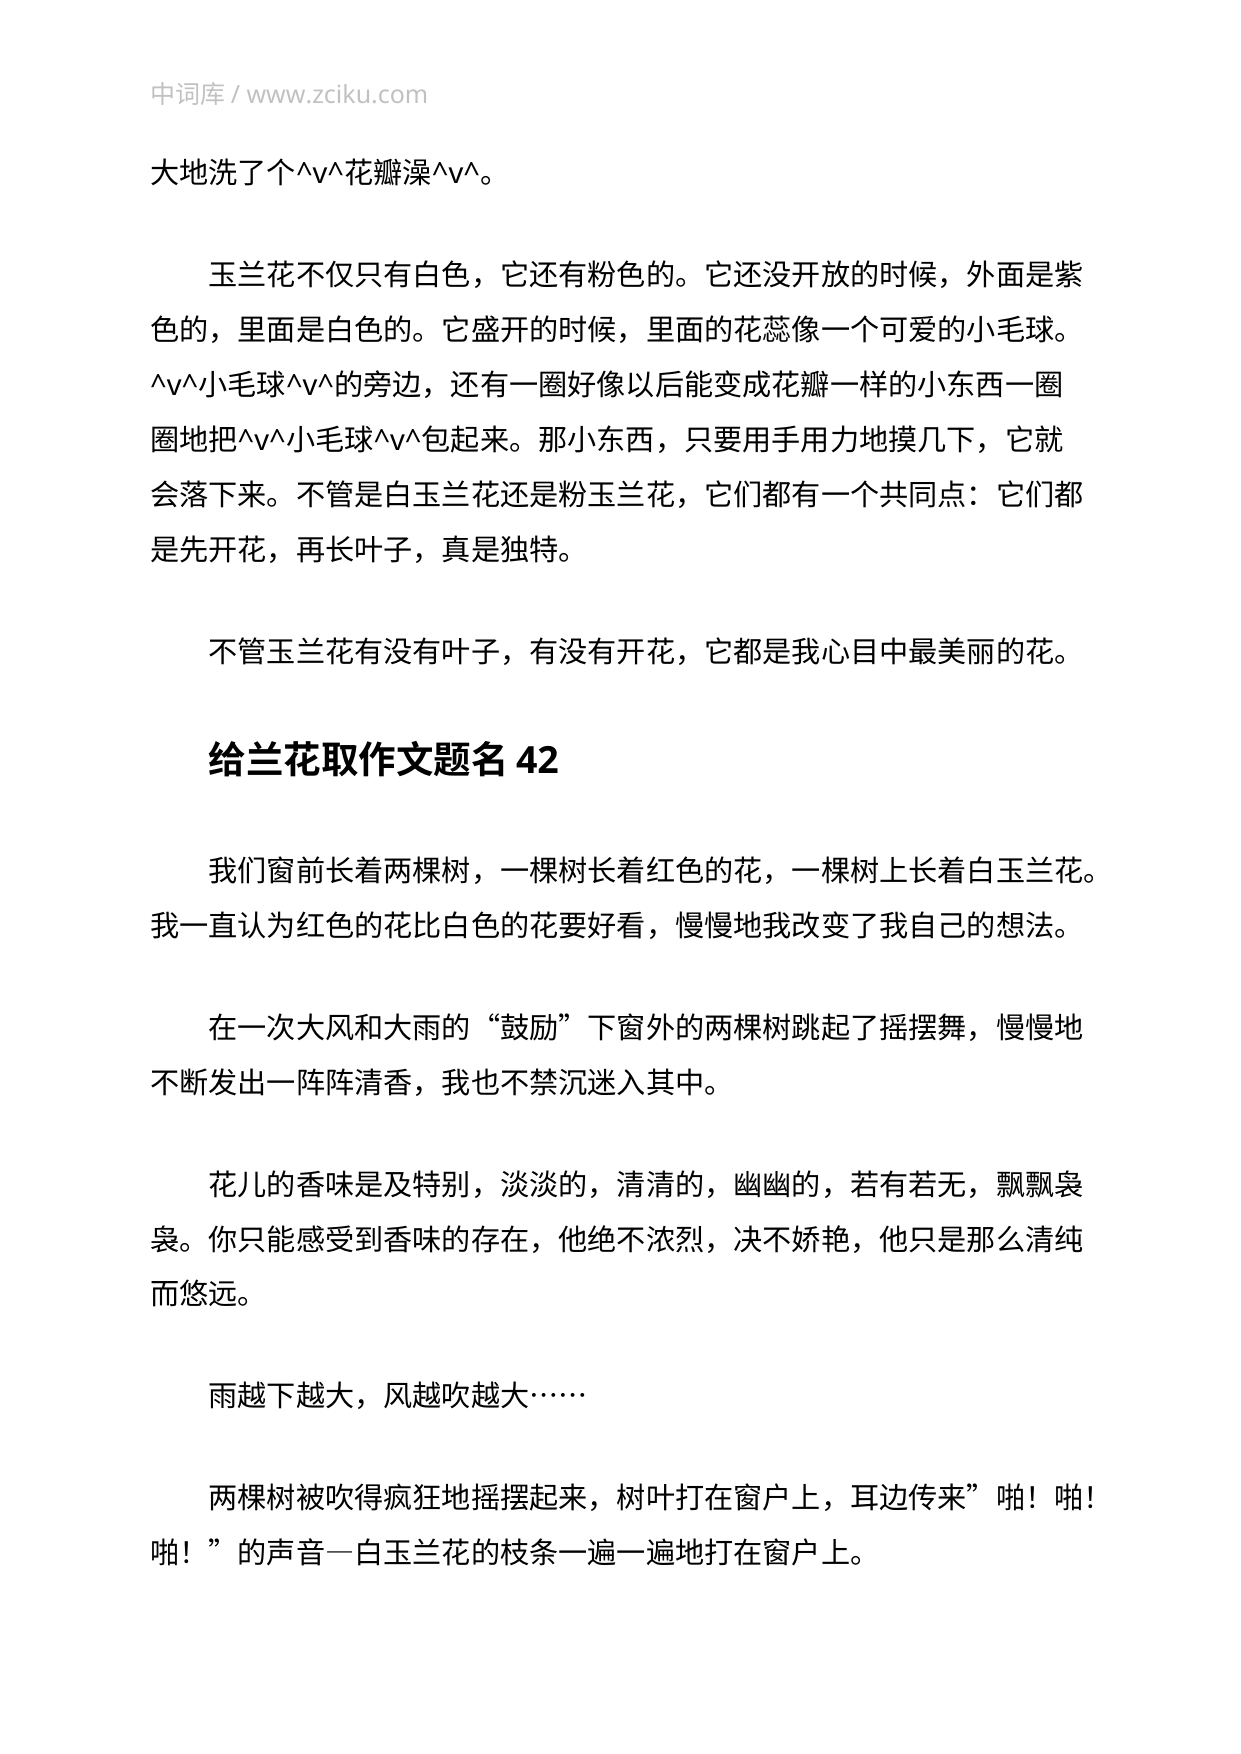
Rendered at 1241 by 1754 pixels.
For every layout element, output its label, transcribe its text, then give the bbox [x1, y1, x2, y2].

text 在一次大风和大雨的“鼓励”下窗外的两棵树跳起了摇摆舞，慢慢地不断发出一阵阵清香，我也不禁沉迷入其中。 [150, 1004, 1090, 1102]
text 我们窗前长着两棵树，一棵树长着红色的花，一棵树上长着白玉兰花。我一直认为红色的花比白色的花要好看，慢慢地我改变了我自己的想法。 [150, 848, 1090, 945]
text 两棵树被吹得疯狂地摇摆起来，树叶打在窗户上，耳边传来”啪！啪！啪！”的声音—白玉兰花的枝条一遍一遍地打在窗户上。 [150, 1474, 1090, 1572]
text 雨越下越大，风越吹越大…… [150, 1373, 1090, 1415]
text 给兰花取作文题名42 [150, 730, 1090, 785]
text 花儿的香味是及特别，淡淡的，清清的，幽幽的，若有若无，飘飘袅袅。你只能感受到香味的存在，他绝不浓烈，决不娇艳，他只是那么清纯而悠远。 [150, 1161, 1090, 1313]
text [150, 150, 1090, 192]
text 不管玉兰花有没有叶子，有没有开花，它都是我心目中最美丽的花。 [150, 628, 1090, 671]
text 玉兰花不仅只有白色，它还有粉色的。它还没开放的时候，外面是紫色的，里面是白色的。它盛开的时候，里面的花蕊像一个可爱的小毛球。^v^小毛球^v^的旁边，还有一圈好像以后能变成花瓣一样的小东西一圈圈地把^v^小毛球^v^包起来。那小东西，只要用手用力地摸几下，它就会落下来。不管是白玉兰花还是粉玉兰花，它们都有一个共同点：它们都是先开花，再长叶子，真是独特。 [150, 252, 1090, 569]
